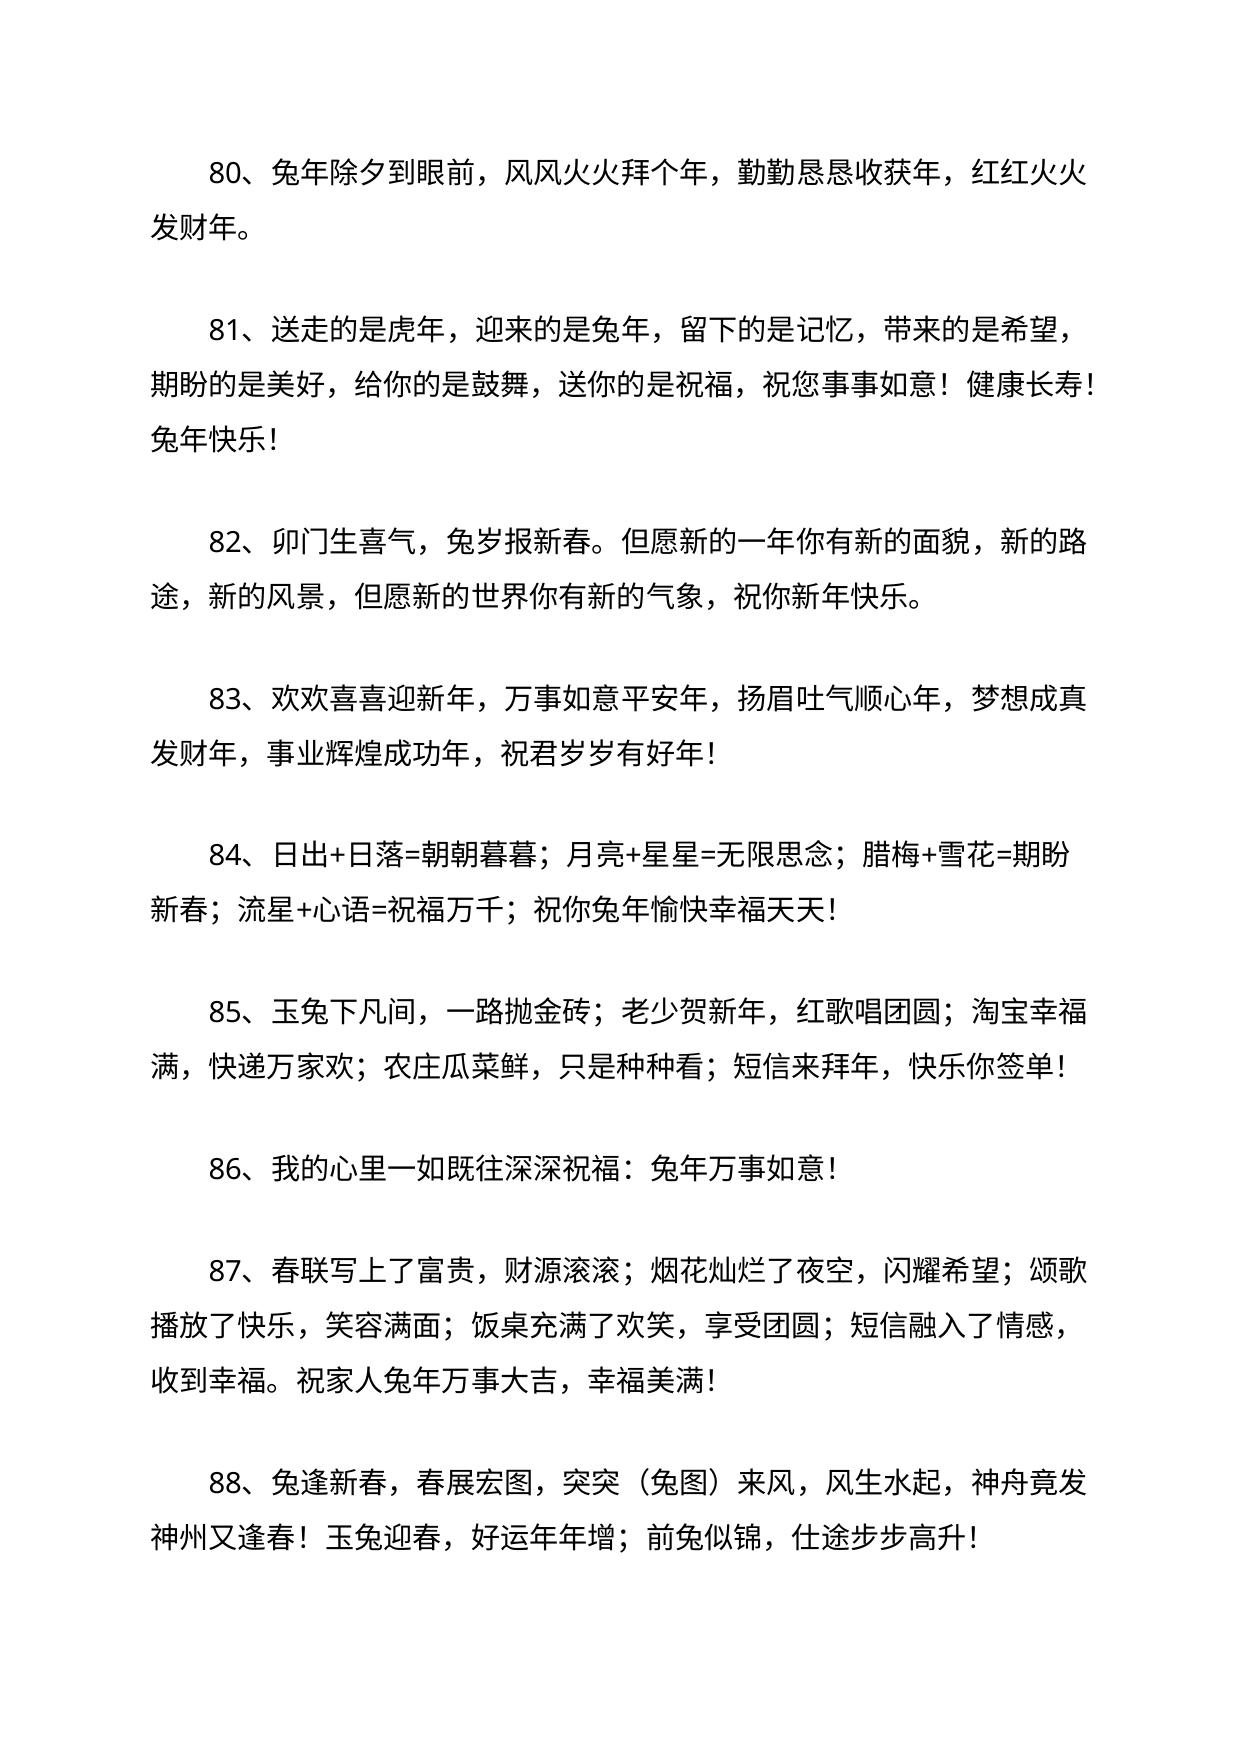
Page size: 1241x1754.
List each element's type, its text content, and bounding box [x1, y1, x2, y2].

text 85、玉兔下凡间，一路抛金砖；老少贺新年，红歌唱团圆；淘宝幸福满，快递万家欢；农庄瓜菜鲜，只是种种看；短信来拜年，快乐你签单！ [150, 989, 1090, 1086]
text 87、春联写上了富贵，财源滚滚；烟花灿烂了夜空，闪耀希望；颂歌播放了快乐，笑容满面；饭桌充满了欢笑，享受团圆；短信融入了情感，收到幸福。祝家人兔年万事大吉，幸福美满！ [150, 1248, 1090, 1400]
text 81、送走的是虎年，迎来的是兔年，留下的是记忆，带来的是希望，期盼的是美好，给你的是鼓舞，送你的是祝福，祝您事事如意！健康长寿！兔年快乐！ [150, 307, 1090, 459]
text 86、我的心里一如既往深深祝福：兔年万事如意！ [150, 1146, 1090, 1188]
text 84、日出+日落=朝朝暮暮；月亮+星星=无限思念；腊梅+雪花=期盼新春；流星+心语=祝福万千；祝你兔年愉快幸福天天！ [150, 832, 1090, 929]
text 88、兔逢新春，春展宏图，突突（兔图）来风，风生水起，神舟竟发神州又逢春！玉兔迎春，好运年年增；前兔似锦，仕途步步高升！ [150, 1459, 1090, 1557]
text 80、兔年除夕到眼前，风风火火拜个年，勤勤恳恳收获年，红红火火发财年。 [150, 150, 1090, 247]
text 83、欢欢喜喜迎新年，万事如意平安年，扬眉吐气顺心年，梦想成真发财年，事业辉煌成功年，祝君岁岁有好年！ [150, 675, 1090, 772]
text 82、卯门生喜气，兔岁报新春。但愿新的一年你有新的面貌，新的路途，新的风景，但愿新的世界你有新的气象，祝你新年快乐。 [150, 518, 1090, 616]
